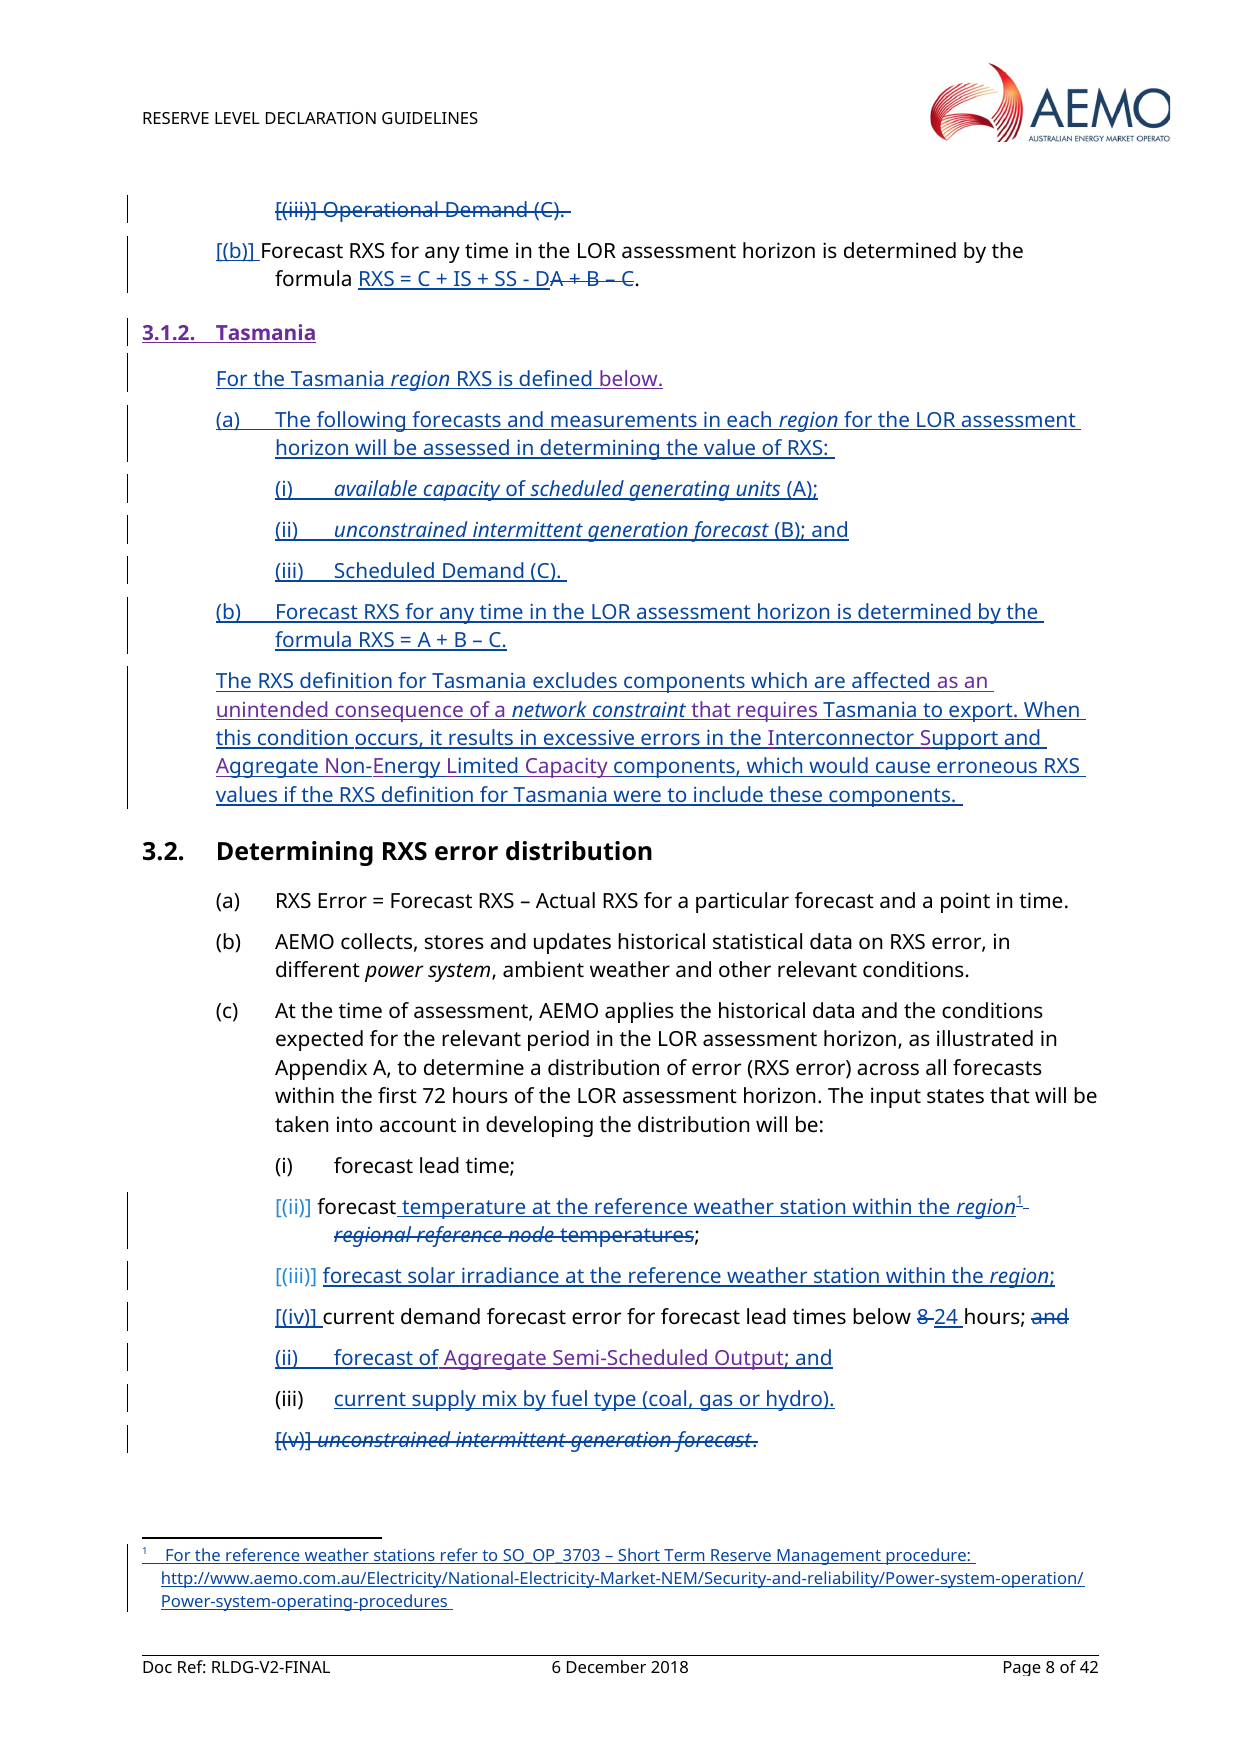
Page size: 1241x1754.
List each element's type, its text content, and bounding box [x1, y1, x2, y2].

list Forecast RXS for any time in the LOR assessment horizon is determined by the formula . [216, 236, 1098, 293]
list current demand forecast error for forecast lead times below hours; [275, 1302, 1098, 1331]
picture [929, 62, 1170, 141]
list AEMO collects, stores and updates historical statistical data on RXS error, in different power system, ambient weather and other relevant conditions. [216, 927, 1098, 984]
list forecast; [275, 1192, 1098, 1249]
subtitle Determining RXS error distribution [142, 833, 1098, 868]
list forecast lead time; [275, 1151, 1098, 1179]
list At the time of assessment, AEMO applies the historical data and the conditions expected for the relevant period in the LOR assessment horizon, as illustrated in Appendix A, to determine a distribution of error (RXS error) across all forecasts within the first 72 hours of the LOR assessment horizon. The input states that will be taken into account in developing the distribution will be: [216, 996, 1098, 1138]
list RXS Error = Forecast RXS – Actual RXS for a particular forecast and a point in time. [216, 886, 1098, 914]
